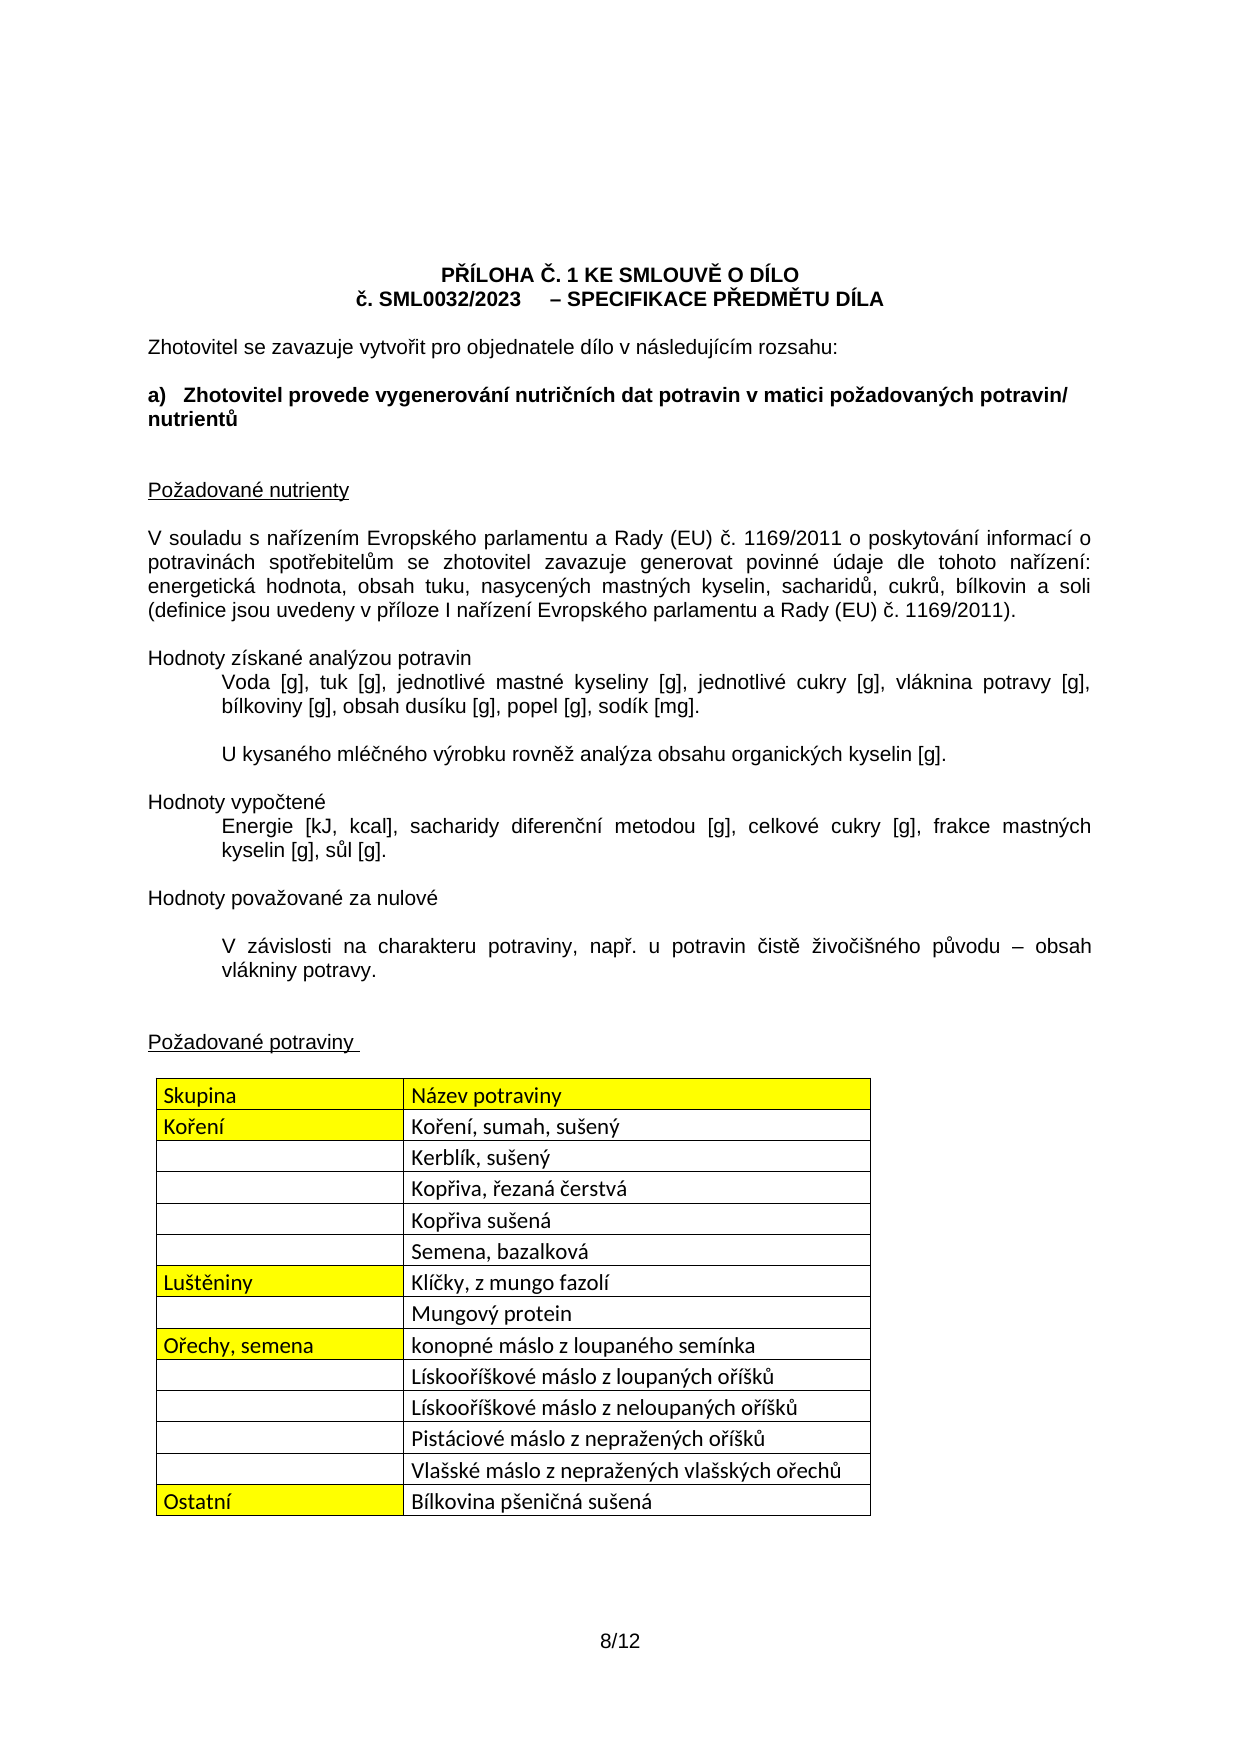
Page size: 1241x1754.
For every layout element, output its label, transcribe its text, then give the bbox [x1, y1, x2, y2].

table_cell Lískooříškové máslo z loupaných oříšků [404, 1360, 870, 1390]
table_cell konopné máslo z loupaného semínka [404, 1329, 870, 1359]
text Požadované nutrienty [148, 478, 1092, 502]
table_cell [157, 1422, 403, 1452]
text Hodnoty považované za nulové [148, 886, 1092, 910]
table_cell Kopřiva sušená [404, 1204, 870, 1234]
table_cell Pistáciové máslo z nepražených oříšků [404, 1422, 870, 1452]
table_cell Kopřiva, řezaná čerstvá [404, 1172, 870, 1202]
table_cell [157, 1454, 403, 1484]
table_cell [157, 1360, 403, 1390]
text U kysaného mléčného výrobku rovněž analýza obsahu organických kyselin [g]. [221, 742, 1092, 766]
text V souladu s nařízením Evropského parlamentu a Rady (EU) č. 1169/2011 o poskytování informací o potravinách spotřebitelům se zhotovitel zavazuje generovat povinné údaje dle tohoto nařízení: energetická hodnota, obsah tuku, nasycených mastných kyselin, sacharidů, cukrů, bílkovin a soli (definice jsou uvedeny v příloze I nařízení Evropského parlamentu a Rady (EU) č. 1169/2011). [148, 526, 1092, 622]
table_cell Koření [157, 1110, 403, 1140]
text Hodnoty vypočtené [148, 790, 1092, 814]
table_cell [157, 1297, 403, 1327]
table_cell Koření, sumah, sušený [404, 1110, 870, 1140]
table_cell Luštěniny [157, 1266, 403, 1296]
table_cell Mungový protein [404, 1297, 870, 1327]
text Energie [kJ, kcal], sacharidy diferenční metodou [g], celkové cukry [g], frakce mastných kyselin [g], sůl [g]. [221, 814, 1092, 862]
table_cell Bílkovina pšeničná sušená [404, 1485, 870, 1515]
table_cell [157, 1391, 403, 1421]
table_header Název potraviny [404, 1079, 870, 1109]
text Požadované potraviny [148, 1029, 1092, 1053]
text Voda [g], tuk [g], jednotlivé mastné kyseliny [g], jednotlivé cukry [g], vláknina potravy [g], bílkoviny [g], obsah dusíku [g], popel [g], sodík [mg]. [221, 670, 1092, 718]
text č. SML0032/2023 – SPECIFIKACE PŘEDMĚTU DÍLA [148, 287, 1092, 311]
text PŘÍLOHA Č. 1 KE SMLOUVĚ O DÍLO [148, 263, 1092, 287]
table_cell Vlašské máslo z nepražených vlašských ořechů [404, 1454, 870, 1484]
table_cell Ostatní [157, 1485, 403, 1515]
table_cell Kerblík, sušený [404, 1141, 870, 1171]
table_cell [157, 1172, 403, 1202]
text Hodnoty získané analýzou potravin [148, 646, 1092, 670]
table_cell Klíčky, z mungo fazolí [404, 1266, 870, 1296]
table_cell Ořechy, semena [157, 1329, 403, 1359]
table_cell [157, 1235, 403, 1265]
text Zhotovitel se zavazuje vytvořit pro objednatele dílo v následujícím rozsahu: [148, 334, 1092, 358]
text V závislosti na charakteru potraviny, např. u potravin čistě živočišného původu – obsah vlákniny potravy. [222, 934, 1092, 982]
table_cell Semena, bazalková [404, 1235, 870, 1265]
table_cell Lískooříškové máslo z neloupaných oříšků [404, 1391, 870, 1421]
table_cell [157, 1204, 403, 1234]
table_cell [157, 1141, 403, 1171]
table_header Skupina [157, 1079, 403, 1109]
text a) Zhotovitel provede vygenerování nutričních dat potravin v matici požadovaných potravin/ nutrientů [148, 382, 1092, 430]
